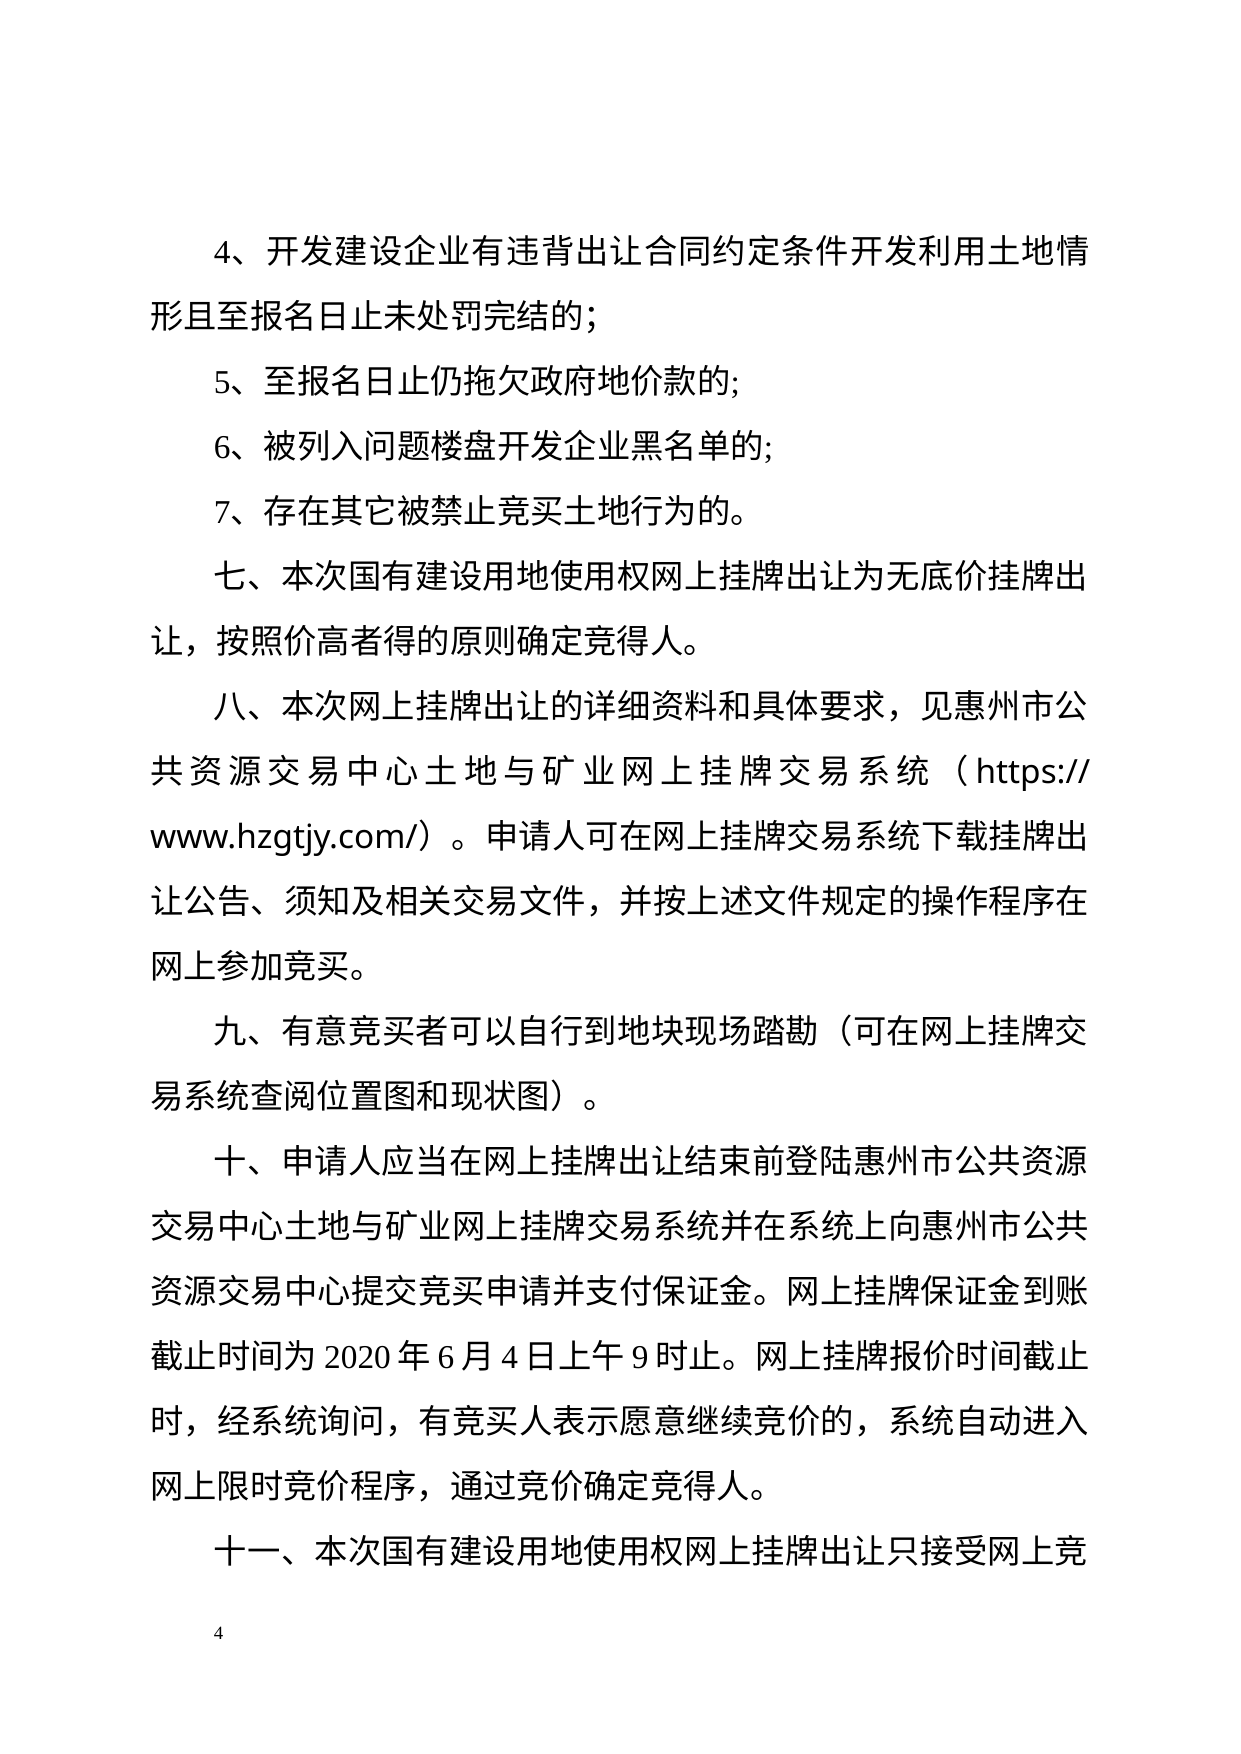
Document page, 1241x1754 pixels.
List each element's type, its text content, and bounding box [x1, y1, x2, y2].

text 7、存在其它被禁止竞买土地行为的。 [150, 476, 1090, 541]
text 七、本次国有建设用地使用权网上挂牌出让为无底价挂牌出让，按照价高者得的原则确定竞得人。 [150, 541, 1090, 671]
text 十、申请人应当在网上挂牌出让结束前登陆惠州市公共资源交易中心土地与矿业网上挂牌交易系统并在系统上向惠州市公共资源交易中心提交竞买申请并支付保证金。网上挂牌保证金到账截止时间为2020年6月4日上午9时止。网上挂牌报价时间截止时，经系统询问，有竞买人表示愿意继续竞价的，系统自动进入网上限时竞价程序，通过竞价确定竞得人。 [150, 1126, 1090, 1516]
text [150, 1516, 1090, 1581]
text 4、开发建设企业有违背出让合同约定条件开发利用土地情形且至报名日止未处罚完结的； [150, 216, 1090, 346]
text 6、被列入问题楼盘开发企业黑名单的; [150, 411, 1090, 476]
text 八、本次网上挂牌出让的详细资料和具体要求，见惠州市公共资源交易中心土地与矿业网上挂牌交易系统（https://www.hzgtjy.com/）。申请人可在网上挂牌交易系统下载挂牌出让公告、须知及相关交易文件，并按上述文件规定的操作程序在网上参加竞买。 [150, 671, 1090, 996]
text 5、至报名日止仍拖欠政府地价款的; [150, 346, 1090, 411]
text 九、有意竞买者可以自行到地块现场踏勘（可在网上挂牌交易系统查阅位置图和现状图）。 [150, 996, 1090, 1126]
